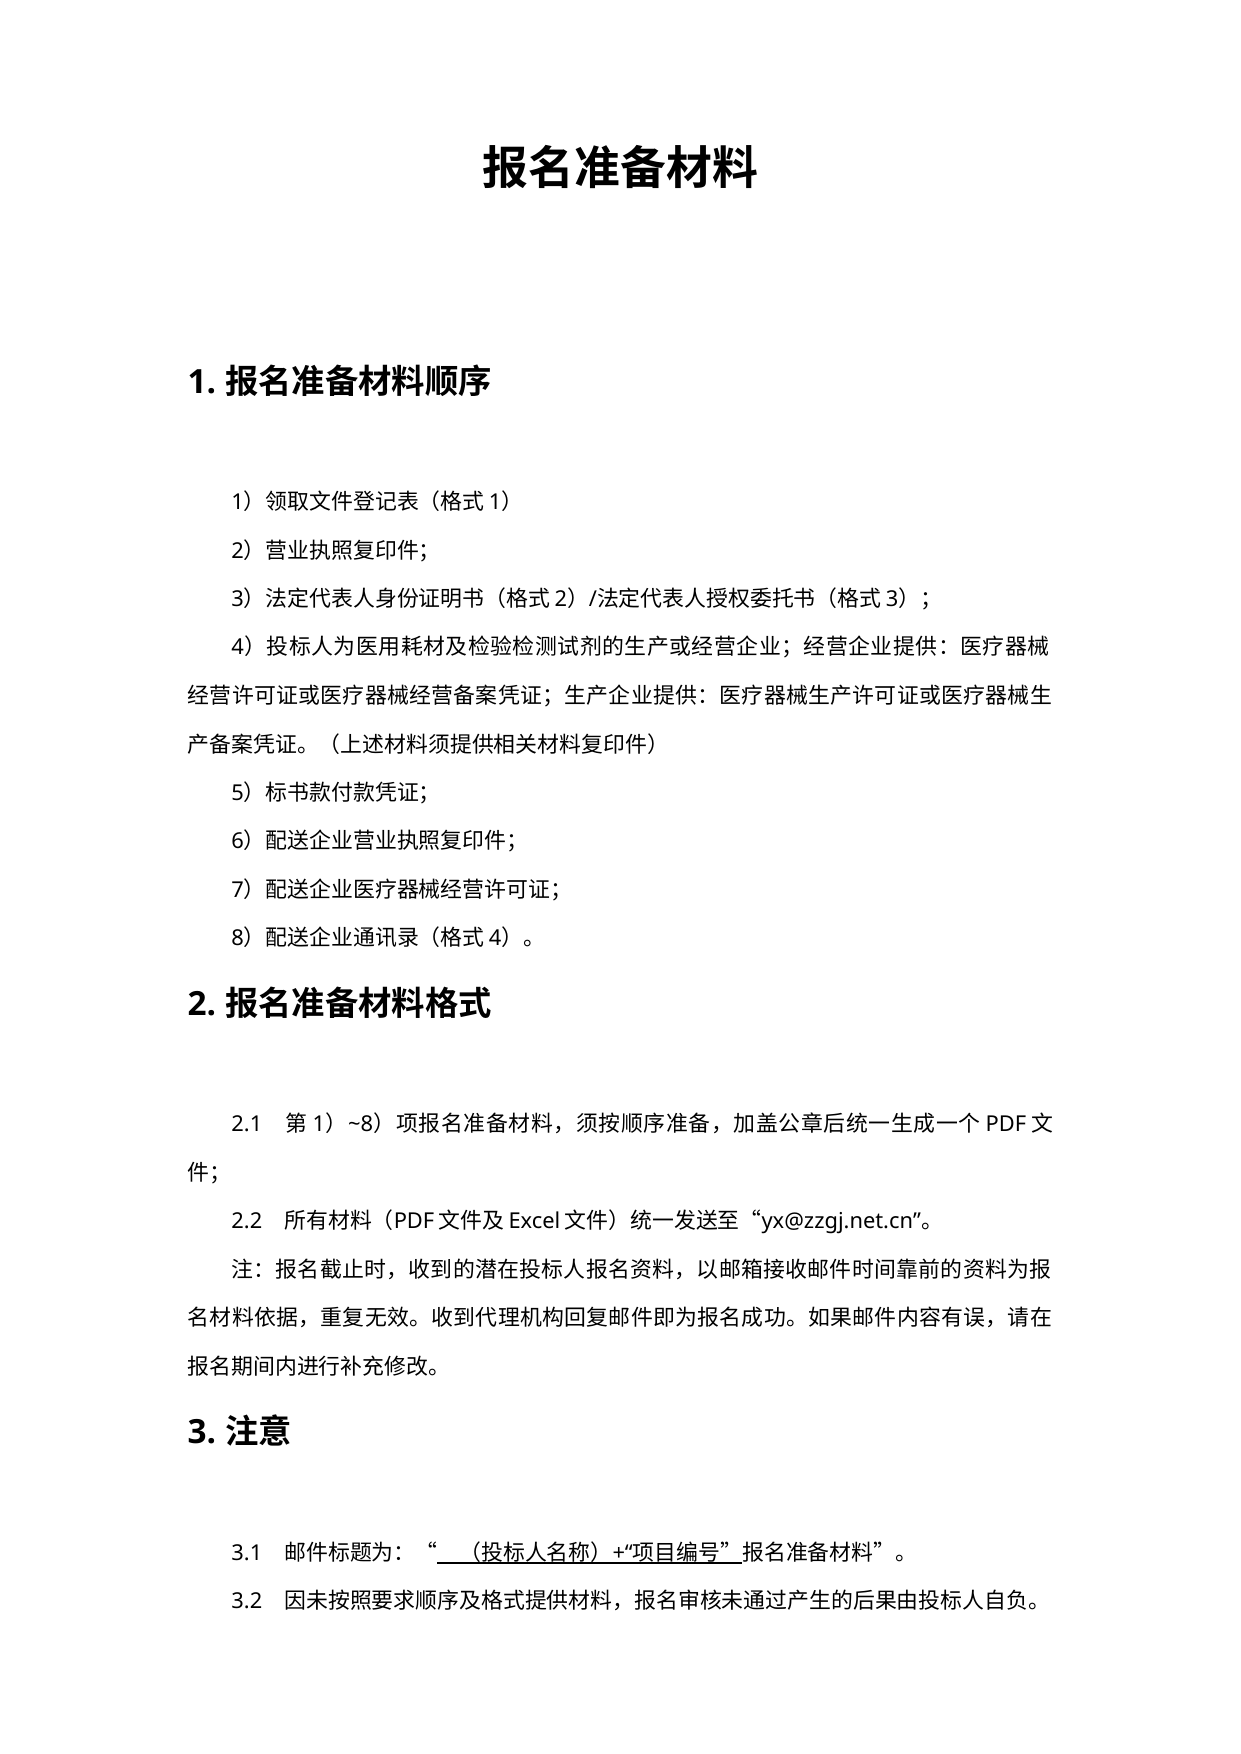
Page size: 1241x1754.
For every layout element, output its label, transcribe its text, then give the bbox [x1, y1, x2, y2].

text 2. 报名准备材料格式 [187, 968, 1053, 1033]
text 4）投标人为医用耗材及检验检测试剂的生产或经营企业；经营企业提供：医疗器械经营许可证或医疗器械经营备案凭证；生产企业提供：医疗器械生产许可证或医疗器械生产备案凭证。（上述材料须提供相关材料复印件） [187, 629, 1053, 759]
text 8）配送企业通讯录（格式4）。 [187, 920, 1053, 952]
text 3. 注意 [187, 1397, 1053, 1462]
text 2.1 第1）~8）项报名准备材料，须按顺序准备，加盖公章后统一生成一个PDF文件； [187, 1106, 1053, 1187]
text 注：报名截止时，收到的潜在投标人报名资料，以邮箱接收邮件时间靠前的资料为报名材料依据，重复无效。收到代理机构回复邮件即为报名成功。如果邮件内容有误，请在报名期间内进行补充修改。 [187, 1251, 1053, 1381]
text 3）法定代表人身份证明书（格式2）/法定代表人授权委托书（格式3）； [187, 581, 1053, 613]
text 2.2 所有材料（PDF文件及Excel文件）统一发送至“yx@zzgj.net.cn”。 [187, 1203, 1053, 1235]
text 3.1 邮件标题为：“ （投标人名称）+“项目编号”报名准备材料”。 [187, 1534, 1053, 1567]
text 7）配送企业医疗器械经营许可证； [187, 871, 1053, 904]
text 5）标书款付款凭证； [187, 775, 1053, 807]
text 6）配送企业营业执照复印件； [187, 823, 1053, 856]
text 1）领取文件登记表（格式1） [187, 484, 1053, 516]
text 1. 报名准备材料顺序 [187, 346, 1053, 411]
text 3.2 因未按照要求顺序及格式提供材料，报名审核未通过产生的后果由投标人自负。 [187, 1583, 1053, 1615]
text 报名准备材料 [187, 116, 1053, 214]
text 2）营业执照复印件； [187, 532, 1053, 565]
